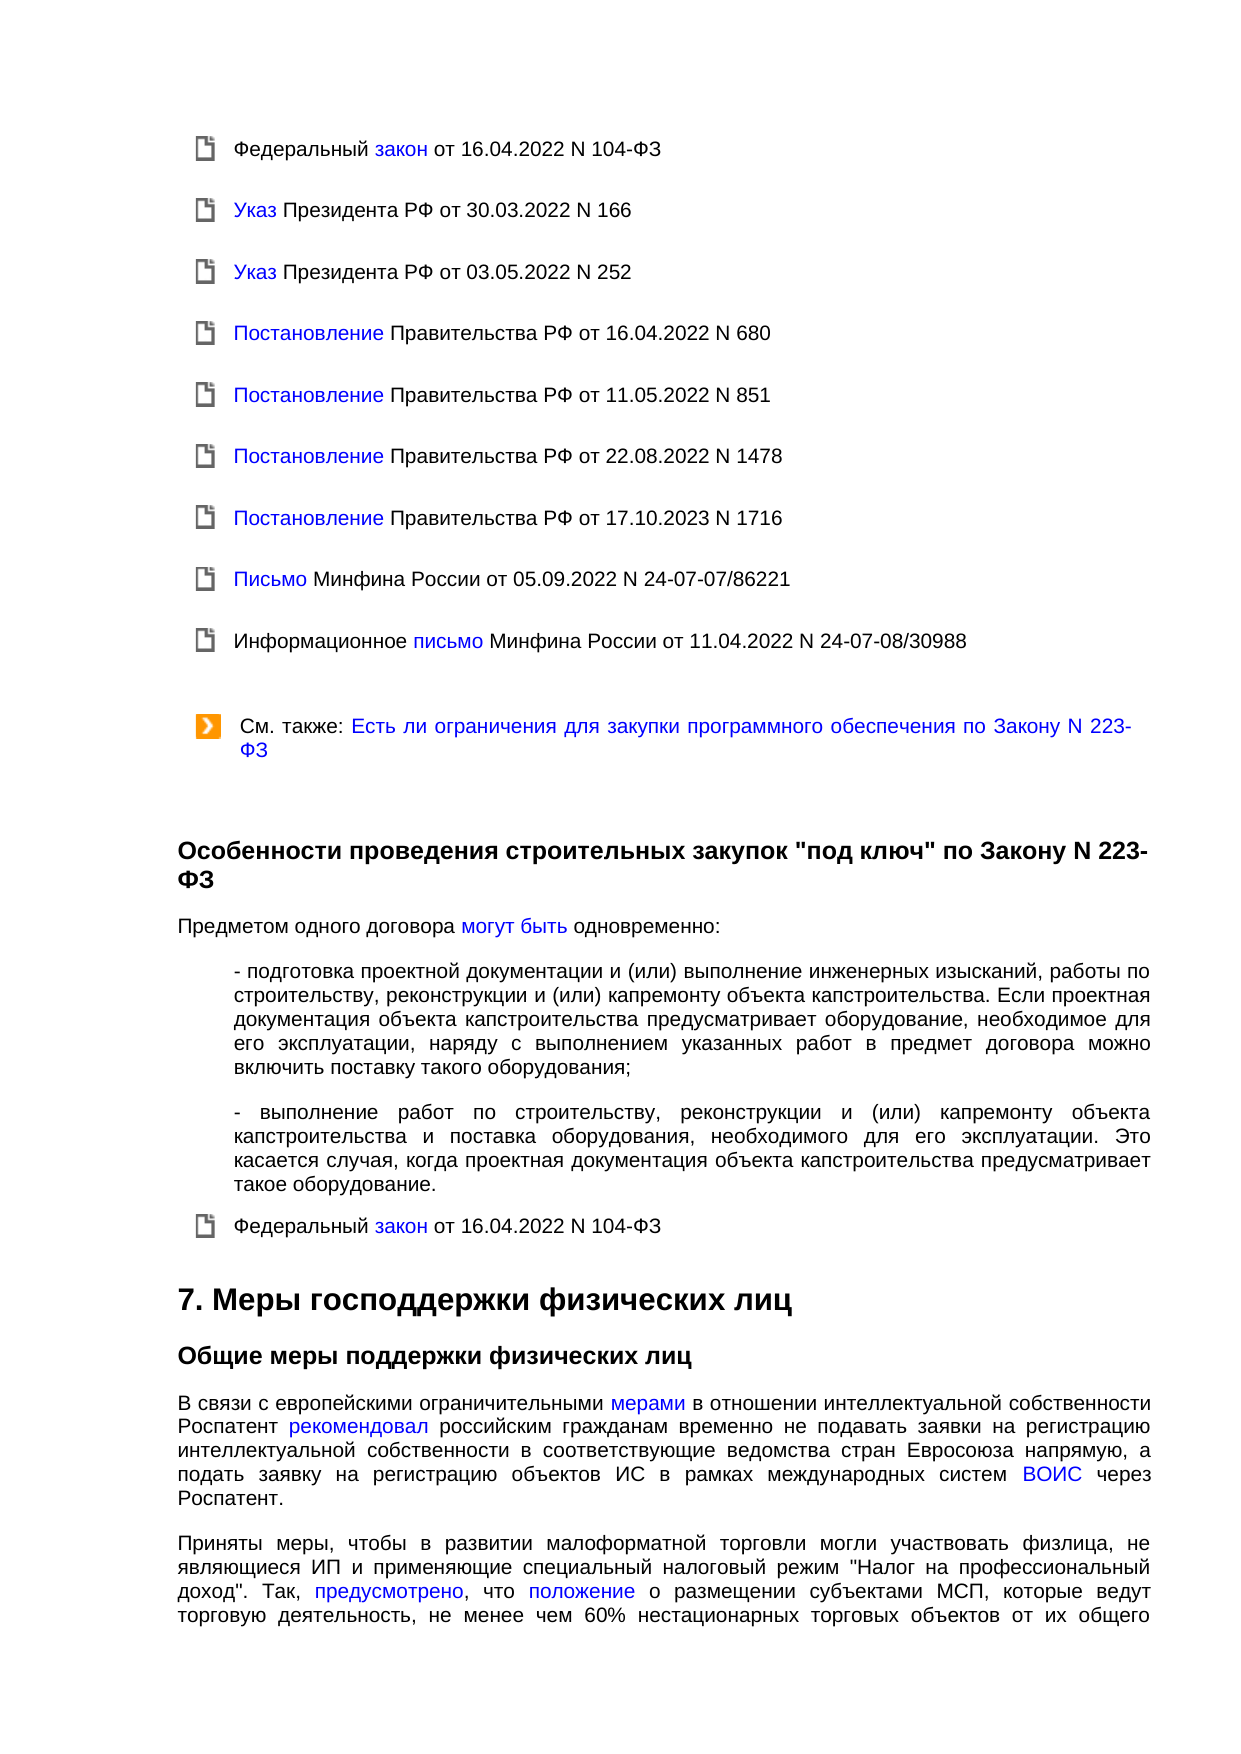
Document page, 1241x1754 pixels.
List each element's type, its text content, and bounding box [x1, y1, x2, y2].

picture [195, 505, 215, 529]
picture [195, 1214, 215, 1238]
picture [195, 198, 215, 222]
picture [195, 628, 215, 652]
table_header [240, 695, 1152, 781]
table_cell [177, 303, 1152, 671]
picture [195, 321, 215, 345]
text В связи с европейскими ограничительными мерами в отношении интеллектуальной собственности Роспатент рекомендовал российским гражданам временно не подавать заявки на регистрацию интеллектуальной собственности в соответствующие ведомства стран Евросоюза напрямую, а подать заявку на регистрацию объектов ИС в рамках международных систем ВОИС через Роспатент. [177, 1390, 1152, 1510]
text Общие меры поддержки физических лиц [177, 1341, 1152, 1369]
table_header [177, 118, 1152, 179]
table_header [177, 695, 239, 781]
picture [195, 444, 215, 468]
text Особенности проведения строительных закупок "под ключ" по Закону N 223-ФЗ [177, 836, 1152, 893]
picture [195, 136, 215, 161]
text - выполнение работ по строительству, реконструкции и (или) капремонту объекта капстроительства и поставка оборудования, необходимого для его эксплуатации. Это касается случая, когда проектная документация объекта капстроительства предусматривает такое оборудование. [233, 1100, 1152, 1196]
picture [195, 567, 215, 591]
picture [195, 259, 215, 284]
picture [195, 382, 215, 407]
text Предметом одного договора могут быть одновременно: [177, 914, 1152, 938]
text - подготовка проектной документации и (или) выполнение инженерных изысканий, работы по строительству, реконструкции и (или) капремонту объекта капстроительства. Если проектная документация объекта капстроительства предусматривает оборудование, необходимое для его эксплуатации, наряду с выполнением указанных работ в предмет договора можно включить поставку такого оборудования; [233, 959, 1152, 1079]
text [177, 1531, 1152, 1627]
text 7. Меры господдержки физических лиц [177, 1281, 1152, 1317]
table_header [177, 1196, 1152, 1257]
picture [195, 714, 221, 739]
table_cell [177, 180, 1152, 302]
